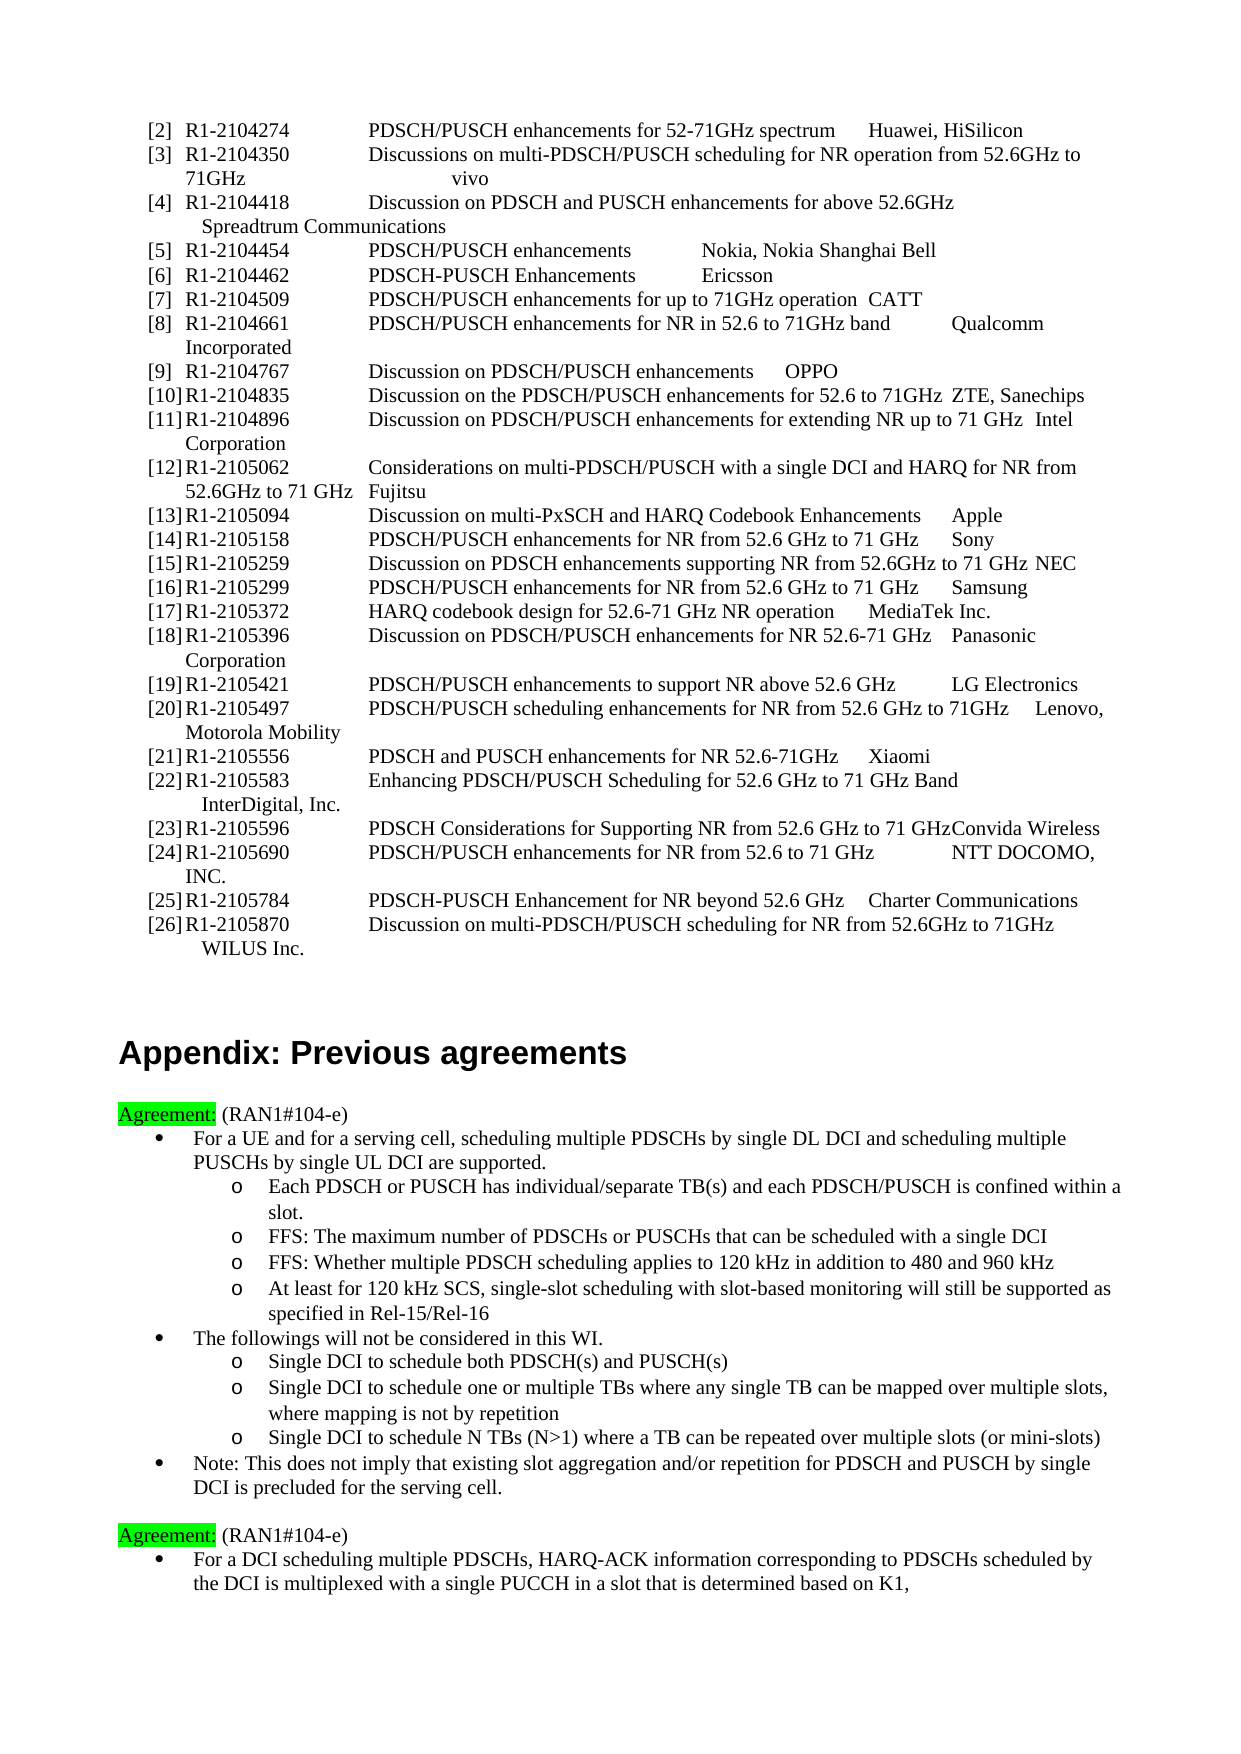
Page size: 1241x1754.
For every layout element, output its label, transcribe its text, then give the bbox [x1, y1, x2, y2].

list Each PDSCH or PUSCH has individual/separate TB(s) and each PDSCH/PUSCH is confined within a slot. [231, 1174, 1122, 1224]
list R1-2104509 PDSCH/PUSCH enhancements for up to 71GHz operation CATT [148, 287, 1122, 311]
list R1-2105094 Discussion on multi-PxSCH and HARQ Codebook Enhancements Apple [148, 503, 1122, 527]
list Single DCI to schedule N TBs (N>1) where a TB can be repeated over multiple slots (or mini-slots) [231, 1425, 1122, 1451]
list R1-2104896 Discussion on PDSCH/PUSCH enhancements for extending NR up to 71 GHz Intel Corporation [148, 407, 1122, 455]
list R1-2104835 Discussion on the PDSCH/PUSCH enhancements for 52.6 to 71GHz ZTE, Sanechips [148, 383, 1122, 407]
list R1-2104350 Discussions on multi-PDSCH/PUSCH scheduling for NR operation from 52.6GHz to 71GHz vivo [148, 142, 1122, 190]
list R1-2105784 PDSCH-PUSCH Enhancement for NR beyond 52.6 GHz Charter Communications [148, 888, 1122, 912]
text Agreement: (RAN1#104-e) [216, 1102, 1122, 1126]
list R1-2104462 PDSCH-PUSCH Enhancements Ericsson [148, 262, 1122, 287]
list R1-2104454 PDSCH/PUSCH enhancements Nokia, Nokia Shanghai Bell [148, 238, 1122, 262]
list R1-2105556 PDSCH and PUSCH enhancements for NR 52.6-71GHz Xiaomi [148, 744, 1122, 768]
list R1-2104274 PDSCH/PUSCH enhancements for 52-71GHz spectrum Huawei, HiSilicon [148, 118, 1122, 142]
list R1-2105421 PDSCH/PUSCH enhancements to support NR above 52.6 GHz LG Electronics [148, 672, 1122, 696]
list For a UE and for a serving cell, scheduling multiple PDSCHs by single DL DCI and scheduling multiple PUSCHs by single UL DCI are supported. [156, 1126, 1122, 1174]
list Single DCI to schedule both PDSCH(s) and PUSCH(s) [231, 1349, 1122, 1375]
list R1-2104661 PDSCH/PUSCH enhancements for NR in 52.6 to 71GHz band Qualcomm Incorporated [148, 311, 1122, 359]
list FFS: Whether multiple PDSCH scheduling applies to 120 kHz in addition to 480 and 960 kHz [231, 1250, 1122, 1276]
list R1-2105259 Discussion on PDSCH enhancements supporting NR from 52.6GHz to 71 GHz NEC [148, 551, 1122, 575]
list R1-2105690 PDSCH/PUSCH enhancements for NR from 52.6 to 71 GHz NTT DOCOMO, INC. [148, 840, 1122, 888]
list R1-2105870 Discussion on multi-PDSCH/PUSCH scheduling for NR from 52.6GHz to 71GHz WILUS Inc. [148, 912, 1122, 960]
list R1-2105372 HARQ codebook design for 52.6-71 GHz NR operation MediaTek Inc. [148, 599, 1122, 623]
list At least for 120 kHz SCS, single-slot scheduling with slot-based monitoring will still be supported as specified in Rel-15/Rel-16 [231, 1276, 1122, 1325]
list Single DCI to schedule one or multiple TBs where any single TB can be mapped over multiple slots, where mapping is not by repetition [231, 1375, 1122, 1425]
list R1-2105299 PDSCH/PUSCH enhancements for NR from 52.6 GHz to 71 GHz Samsung [148, 575, 1122, 599]
list R1-2105158 PDSCH/PUSCH enhancements for NR from 52.6 GHz to 71 GHz Sony [148, 527, 1122, 551]
list R1-2105396 Discussion on PDSCH/PUSCH enhancements for NR 52.6-71 GHz Panasonic Corporation [148, 623, 1122, 672]
list The followings will not be considered in this WI. [156, 1325, 1122, 1349]
list R1-2105596 PDSCH Considerations for Supporting NR from 52.6 GHz to 71 GHz Convida Wireless [148, 816, 1122, 840]
list FFS: The maximum number of PDSCHs or PUSCHs that can be scheduled with a single DCI [231, 1224, 1122, 1250]
subtitle Appendix: Previous agreements [118, 1033, 1122, 1072]
list R1-2105583 Enhancing PDSCH/PUSCH Scheduling for 52.6 GHz to 71 GHz Band InterDigital, Inc. [148, 768, 1122, 816]
list R1-2105497 PDSCH/PUSCH scheduling enhancements for NR from 52.6 GHz to 71GHz Lenovo, Motorola Mobility [148, 696, 1122, 744]
list For a DCI scheduling multiple PDSCHs, HARQ-ACK information corresponding to PDSCHs scheduled by the DCI is multiplexed with a single PUCCH in a slot that is determined based on K1, [156, 1547, 1122, 1595]
list Note: This does not imply that existing slot aggregation and/or repetition for PDSCH and PUSCH by single DCI is precluded for the serving cell. [156, 1451, 1122, 1499]
list R1-2104767 Discussion on PDSCH/PUSCH enhancements OPPO [148, 359, 1122, 383]
list R1-2105062 Considerations on multi-PDSCH/PUSCH with a single DCI and HARQ for NR from 52.6GHz to 71 GHz Fujitsu [148, 455, 1122, 503]
text Agreement: (RAN1#104-e) [216, 1523, 1122, 1547]
list R1-2104418 Discussion on PDSCH and PUSCH enhancements for above 52.6GHz Spreadtrum Communications [148, 190, 1122, 238]
